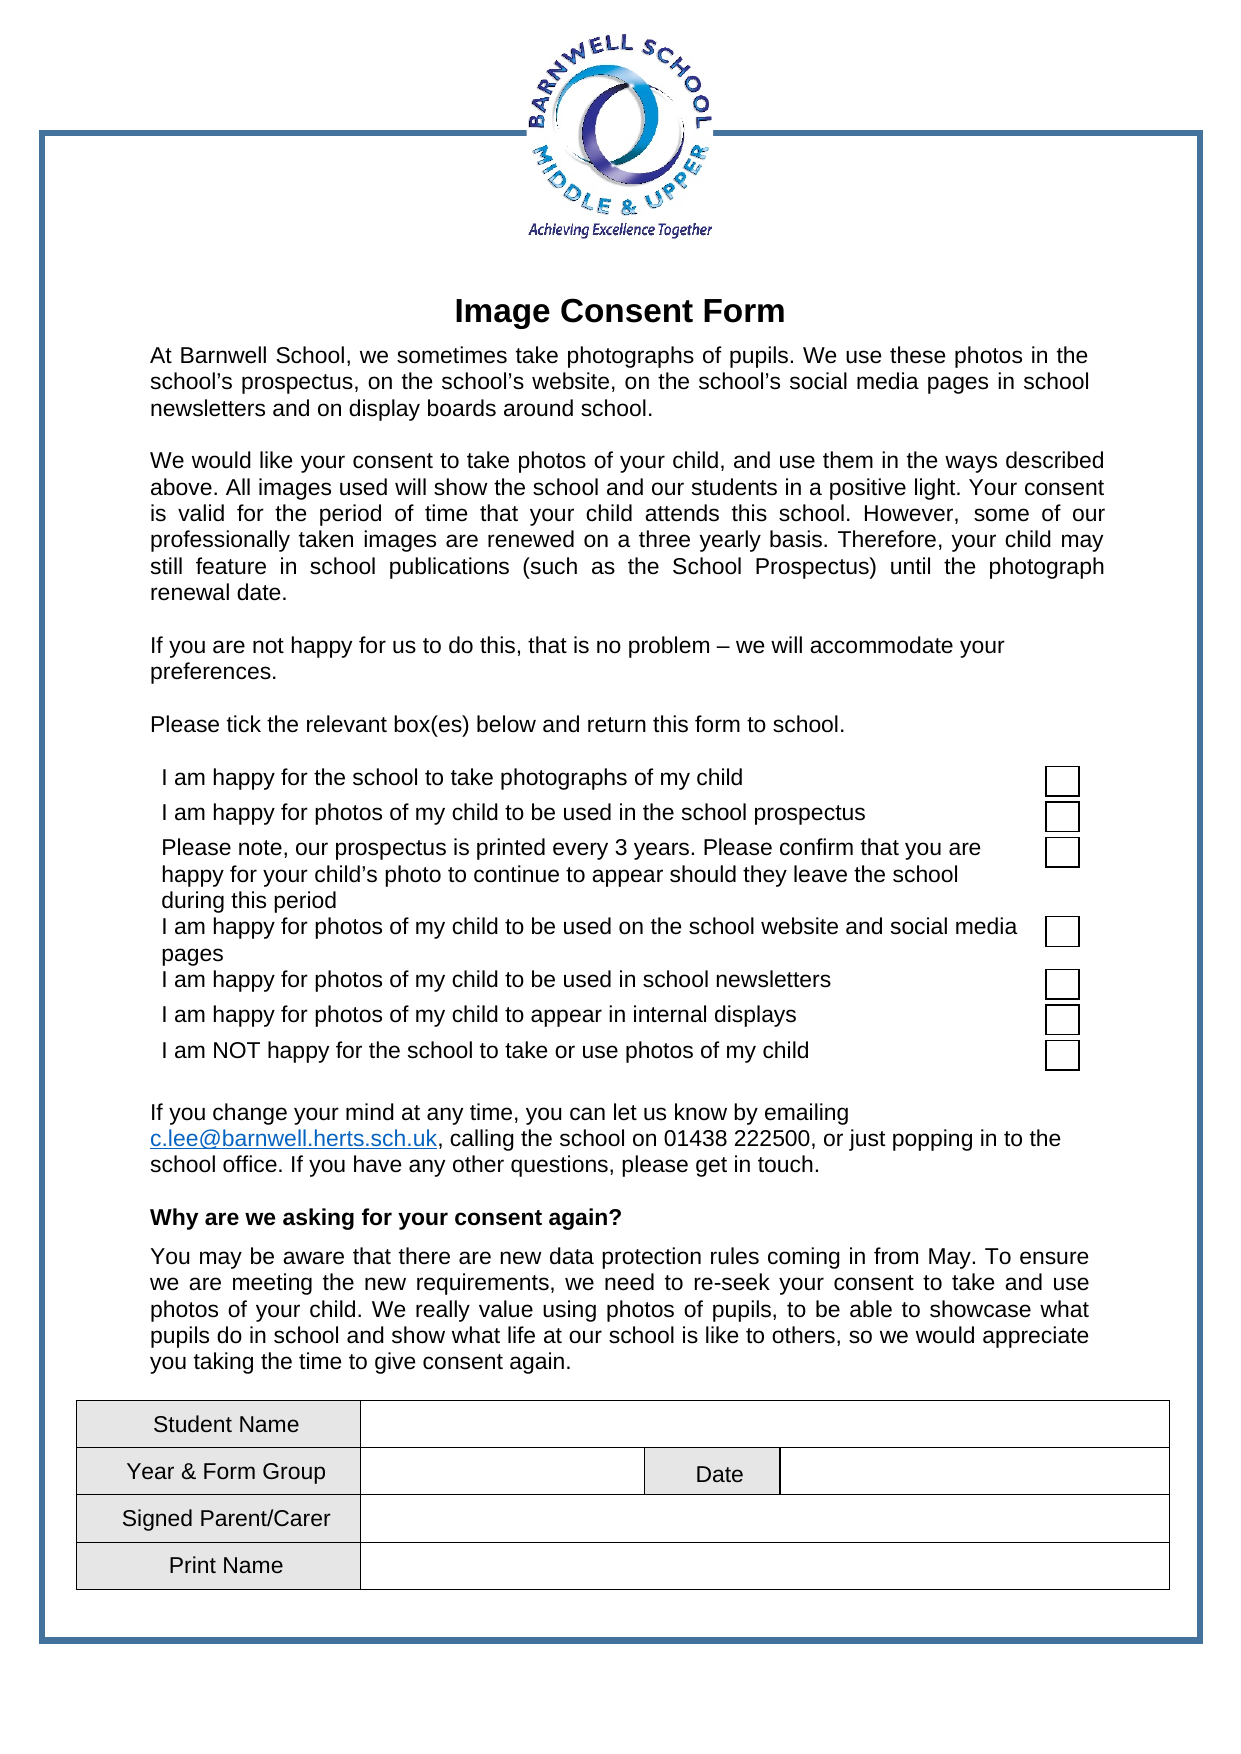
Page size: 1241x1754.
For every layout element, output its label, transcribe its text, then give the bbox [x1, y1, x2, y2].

text If you change your mind at any time, you can let us know by emailing c.lee@barnwell.herts.sch.uk, calling the school on 01438 222500, or just popping in to the school office. If you have any other questions, please get in touch. [150, 1099, 1090, 1178]
text Why are we asking for your consent again? [150, 1204, 1090, 1230]
table_cell Print Name [77, 1543, 360, 1589]
table_cell [1035, 913, 1089, 966]
table_header Student Name [77, 1401, 360, 1447]
table_cell Date [645, 1448, 779, 1494]
table_cell [1035, 1037, 1089, 1072]
table_cell [1035, 966, 1089, 1001]
table_cell [1035, 834, 1089, 913]
table_cell [1035, 1001, 1089, 1037]
table_cell I am happy for photos of my child to be used in school newsletters [150, 966, 1035, 1001]
table_cell [781, 1448, 1169, 1494]
table_cell Signed Parent/Carer [77, 1495, 360, 1542]
table_cell Please note, our prospectus is printed every 3 years. Please confirm that you are happy for your child’s photo to continue to appear should they leave the school during this period [150, 834, 1035, 913]
text If you are not happy for us to do this, that is no problem – we will accommodate your preferences. [150, 632, 1090, 684]
table_cell I am happy for photos of my child to appear in internal displays [150, 1001, 1035, 1037]
table_cell [361, 1543, 1169, 1589]
table_header I am happy for the school to take photographs of my child [150, 764, 1035, 799]
table_cell Year & Form Group [77, 1448, 360, 1494]
table_header [1035, 764, 1089, 799]
table_cell [361, 1448, 644, 1494]
table_cell I am NOT happy for the school to take or use photos of my child [150, 1037, 1035, 1072]
table_cell I am happy for photos of my child to be used in the school prospectus [150, 799, 1035, 834]
text At Barnwell School, we sometimes take photographs of pupils. We use these photos in the school’s prospectus, on the school’s website, on the school’s social media pages in school newsletters and on display boards around school. [150, 342, 1090, 421]
table_header [361, 1401, 1169, 1447]
picture [526, 31, 714, 241]
text We would like your consent to take photos of your child, and use them in the ways described above. All images used will show the school and our students in a positive light. Your consent is valid for the period of time that your child attends this school. However, some of our professionally taken images are renewed on a three yearly basis. Therefore, your child may still feature in school publications (such as the School Prospectus) until the photograph renewal date. [150, 447, 1105, 605]
table_cell I am happy for photos of my child to be used on the school website and social media pages [150, 913, 1035, 966]
text You may be aware that there are new data protection rules coming in from May. To ensure we are meeting the new requirements, we need to re-seek your consent to take and use photos of your child. We really value using photos of pupils, to be able to showcase what pupils do in school and show what life at our school is like to others, so we would appreciate you taking the time to give consent again. [150, 1243, 1090, 1375]
text Image Consent Form [150, 291, 1090, 329]
text Please tick the relevant box(es) below and return this form to school. [150, 711, 1090, 737]
table_cell [361, 1495, 1169, 1542]
table_cell [1035, 799, 1089, 834]
